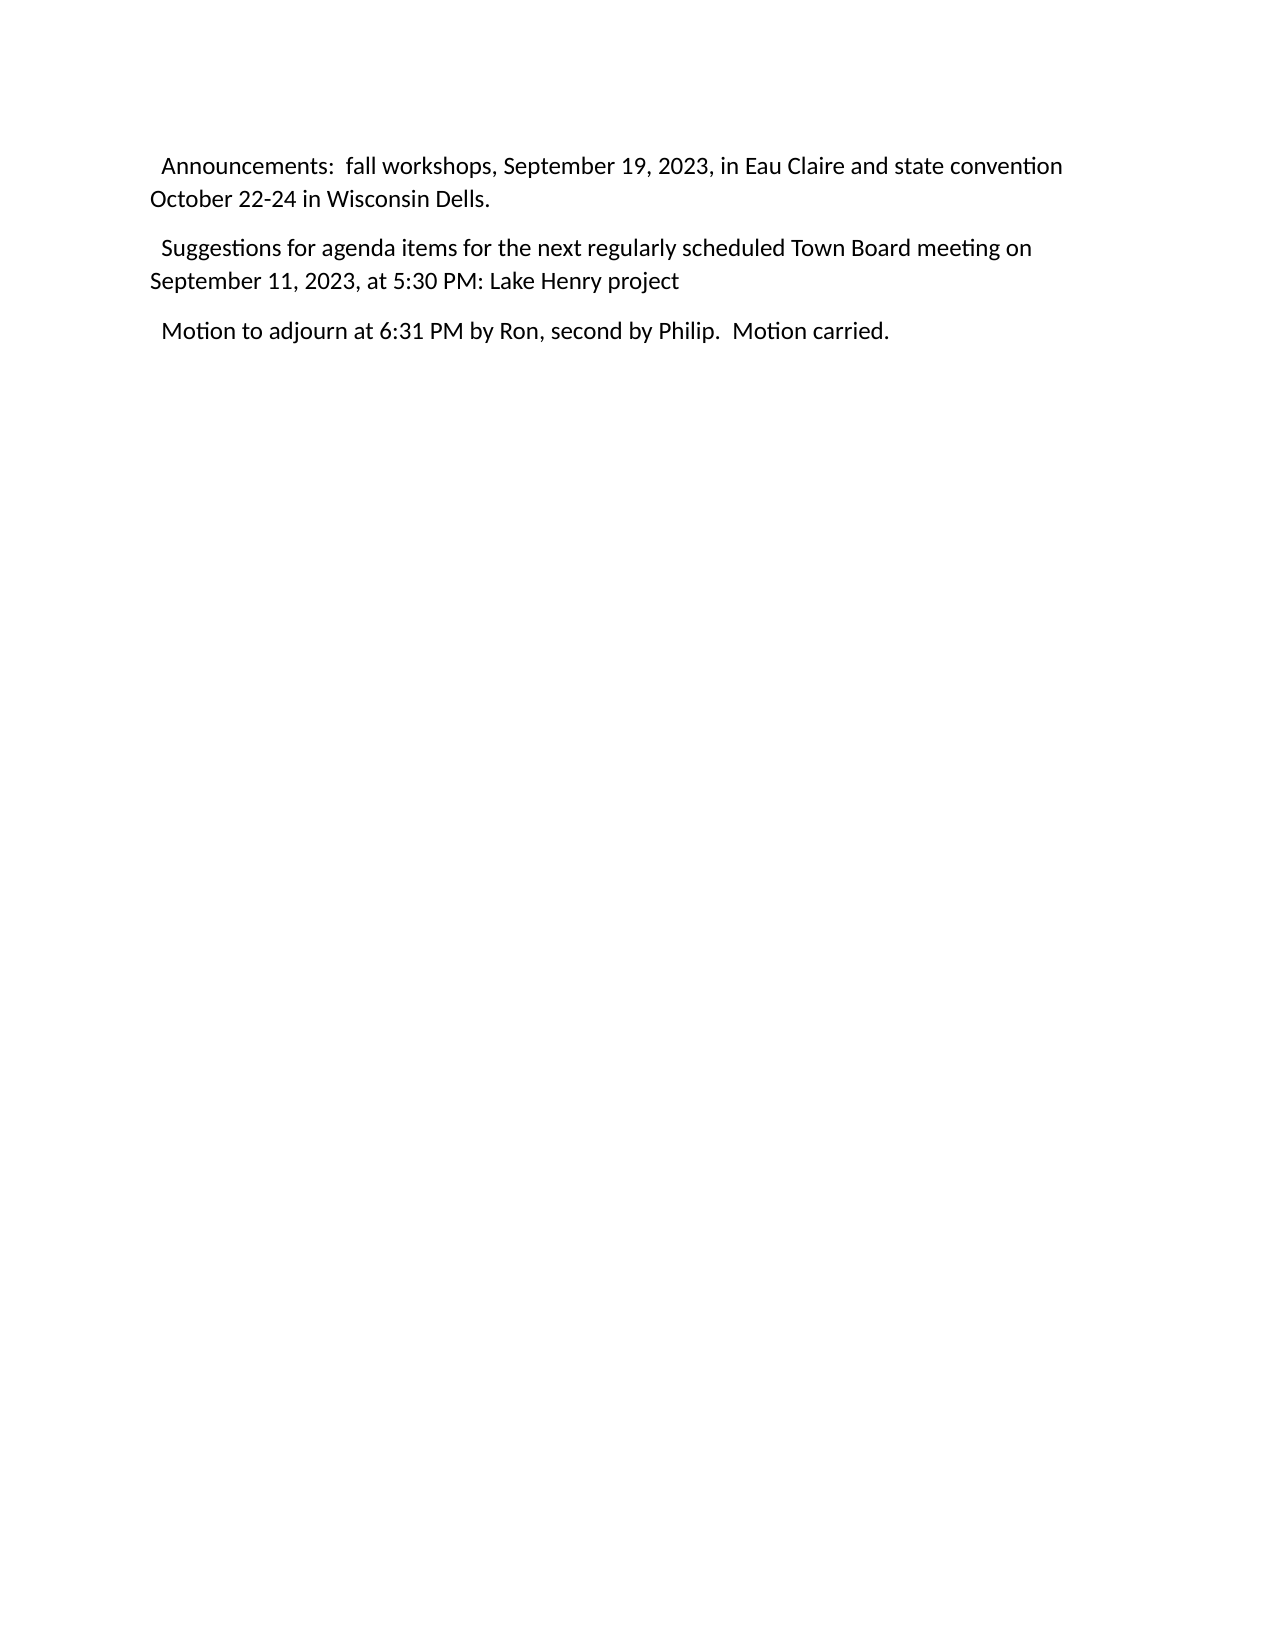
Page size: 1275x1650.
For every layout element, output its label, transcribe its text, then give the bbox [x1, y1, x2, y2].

text Suggestions for agenda items for the next regularly scheduled Town Board meeting on September 11, 2023, at 5:30 PM: Lake Henry project [150, 232, 1125, 296]
text Motion to adjourn at 6:31 PM by Ron, second by Philip. Motion carried. [150, 315, 1125, 346]
text Announcements: fall workshops, September 19, 2023, in Eau Claire and state convention October 22-24 in Wisconsin Dells. [150, 150, 1125, 213]
